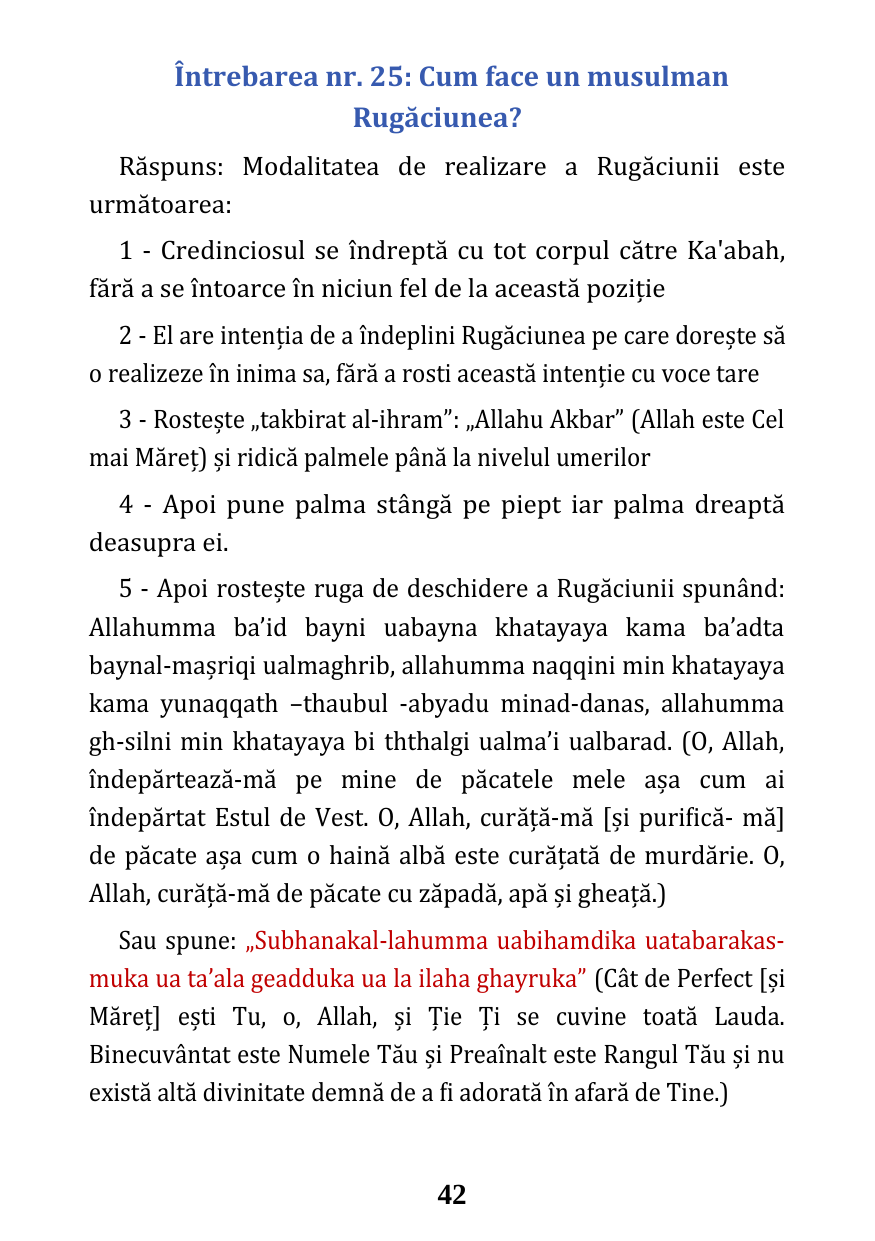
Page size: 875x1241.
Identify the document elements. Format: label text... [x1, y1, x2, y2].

text 3 - Rostește „takbirat al-ihram”: „Allahu Akbar” (Allah este Cel mai Măreț) și ridică palmele până la nivelul umerilor [89, 403, 785, 473]
text Răspuns: Modalitatea de realizare a Rugăciunii este următoarea: [89, 149, 785, 219]
subtitle Întrebarea nr. 25: Cum face un musulman Rugăciunea? [89, 59, 785, 134]
text 2 - El are intenția de a îndeplini Rugăciunea pe care dorește să o realizeze în inima sa, fără a rosti această intenție cu voce tare [89, 318, 785, 388]
text 1 - Credinciosul se îndreptă cu tot corpul către Ka'abah, fără a se întoarce în niciun fel de la această poziție [89, 234, 785, 304]
text 5 - Apoi rostește ruga de deschidere a Rugăciunii spunând: Allahumma ba’id bayni uabayna khatayaya kama ba’adta baynal-maşriqi ualmaghrib, allahumma naqqini min khatayaya kama yunaqqath –thaubul -abyadu minad-danas, allahumma gh-silni min khatayaya bi ththalgi ualma’i ualbarad. (O, Allah, îndepărtează-mă pe mine de păcatele mele aşa cum ai îndepărtat Estul de Vest. O, Allah, curăţă-mă [și purifică- mă] de păcate aşa cum o haină albă este curățată de murdărie. O, Allah, curăţă-mă de păcate cu zăpadă, apă şi gheață.) [89, 572, 785, 909]
text 4 - Apoi pune palma stângă pe piept iar palma dreaptă deasupra ei. [89, 488, 785, 557]
text Sau spune: „Subhanakal-lahumma uabihamdika uatabarakas-muka ua ta’ala geadduka ua la ilaha ghayruka” (Cât de Perfect [şi Măreţ] eşti Tu, o, Allah, şi Ţie Ţi se cuvine toată Lauda. Binecuvântat este Numele Tău şi Preaînalt este Rangul Tău şi nu există altă divinitate demnă de a fi adorată în afară de Tine.) [89, 924, 785, 1108]
